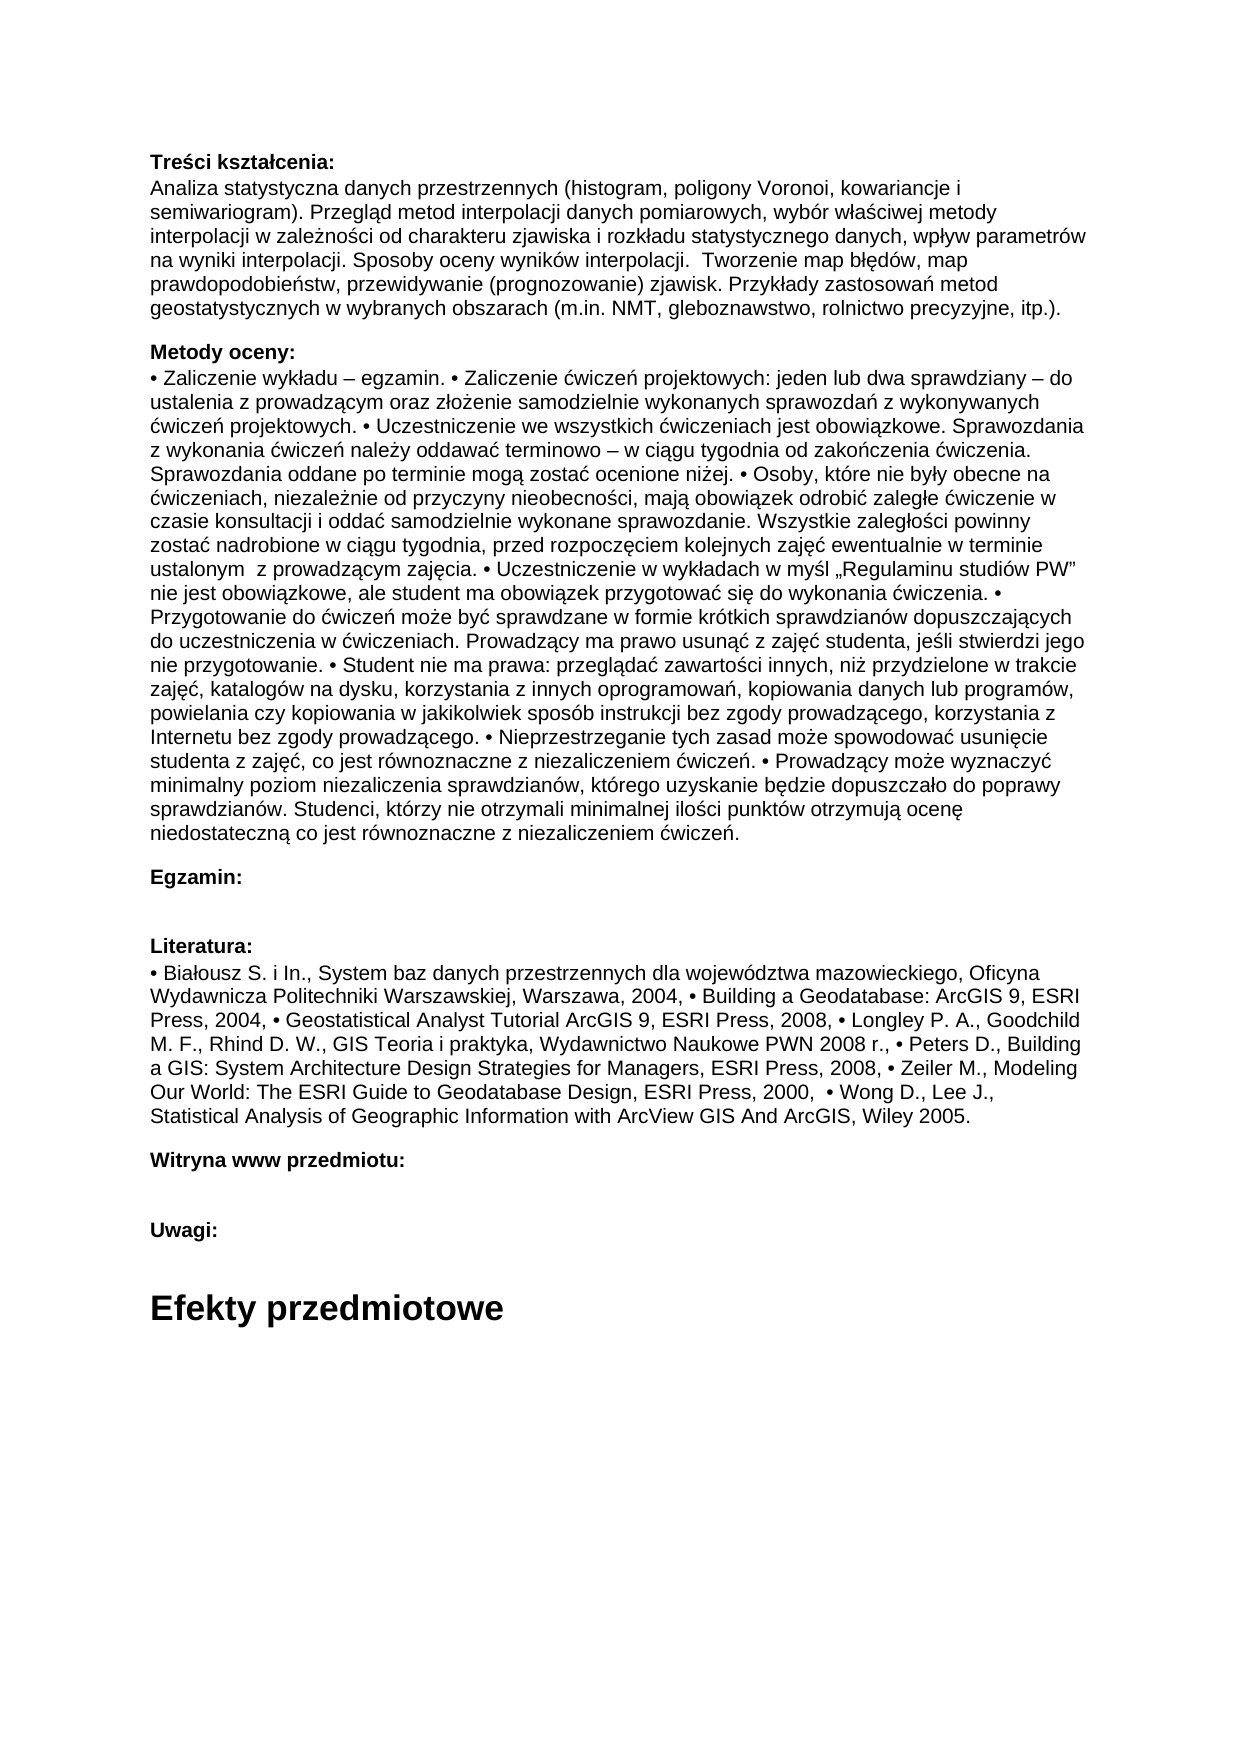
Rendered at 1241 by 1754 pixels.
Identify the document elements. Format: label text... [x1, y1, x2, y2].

text Witryna www przedmiotu: [150, 1148, 1090, 1172]
subtitle Efekty przedmiotowe [150, 1287, 1090, 1328]
text Metody oceny: [150, 339, 1090, 363]
text Uwagi: [150, 1218, 1090, 1242]
text Analiza statystyczna danych przestrzennych (histogram, poligony Voronoi, kowariancje i semiwariogram). Przegląd metod interpolacji danych pomiarowych, wybór właściwej metody interpolacji w zależności od charakteru zjawiska i rozkładu statystycznego danych, wpływ parametrów na wyniki interpolacji. Sposoby oceny wyników interpolacji. Tworzenie map błędów, map prawdopodobieństw, przewidywanie (prognozowanie) zjawisk. Przykłady zastosowań metod geostatystycznych w wybranych obszarach (m.in. NMT, gleboznawstwo, rolnictwo precyzyjne, itp.). [150, 176, 1090, 320]
text • Zaliczenie wykładu – egzamin. • Zaliczenie ćwiczeń projektowych: jeden lub dwa sprawdziany – do ustalenia z prowadzącym oraz złożenie samodzielnie wykonanych sprawozdań z wykonywanych ćwiczeń projektowych. • Uczestniczenie we wszystkich ćwiczeniach jest obowiązkowe. Sprawozdania z wykonania ćwiczeń należy oddawać terminowo – w ciągu tygodnia od zakończenia ćwiczenia. Sprawozdania oddane po terminie mogą zostać ocenione niżej. • Osoby, które nie były obecne na ćwiczeniach, niezależnie od przyczyny nieobecności, mają obowiązek odrobić zaległe ćwiczenie w czasie konsultacji i oddać samodzielnie wykonane sprawozdanie. Wszystkie zaległości powinny zostać nadrobione w ciągu tygodnia, przed rozpoczęciem kolejnych zajęć ewentualnie w terminie ustalonym z prowadzącym zajęcia. • Uczestniczenie w wykładach w myśl „Regulaminu studiów PW” nie jest obowiązkowe, ale student ma obowiązek przygotować się do wykonania ćwiczenia. • Przygotowanie do ćwiczeń może być sprawdzane w formie krótkich sprawdzianów dopuszczających do uczestniczenia w ćwiczeniach. Prowadzący ma prawo usunąć z zajęć studenta, jeśli stwierdzi jego nie przygotowanie. • Student nie ma prawa: przeglądać zawartości innych, niż przydzielone w trakcie zajęć, katalogów na dysku, korzystania z innych oprogramowań, kopiowania danych lub programów, powielania czy kopiowania w jakikolwiek sposób instrukcji bez zgody prowadzącego, korzystania z Internetu bez zgody prowadzącego. • Nieprzestrzeganie tych zasad może spowodować usunięcie studenta z zajęć, co jest równoznaczne z niezaliczeniem ćwiczeń. • Prowadzący może wyznaczyć minimalny poziom niezaliczenia sprawdzianów, którego uzyskanie będzie dopuszczało do poprawy sprawdzianów. Studenci, którzy nie otrzymali minimalnej ilości punktów otrzymują ocenę niedostateczną co jest równoznaczne z niezaliczeniem ćwiczeń. [150, 366, 1090, 845]
text Egzamin: [150, 864, 1090, 888]
text Treści kształcenia: [150, 150, 1090, 174]
text Literatura: [150, 934, 1090, 958]
text • Białousz S. i In., System baz danych przestrzennych dla województwa mazowieckiego, Oficyna Wydawnicza Politechniki Warszawskiej, Warszawa, 2004, • Building a Geodatabase: ArcGIS 9, ESRI Press, 2004, • Geostatistical Analyst Tutorial ArcGIS 9, ESRI Press, 2008, • Longley P. A., Goodchild M. F., Rhind D. W., GIS Teoria i praktyka, Wydawnictwo Naukowe PWN 2008 r., • Peters D., Building a GIS: System Architecture Design Strategies for Managers, ESRI Press, 2008, • Zeiler M., Modeling Our World: The ESRI Guide to Geodatabase Design, ESRI Press, 2000, • Wong D., Lee J., Statistical Analysis of Geographic Information with ArcView GIS And ArcGIS, Wiley 2005. [150, 960, 1090, 1128]
